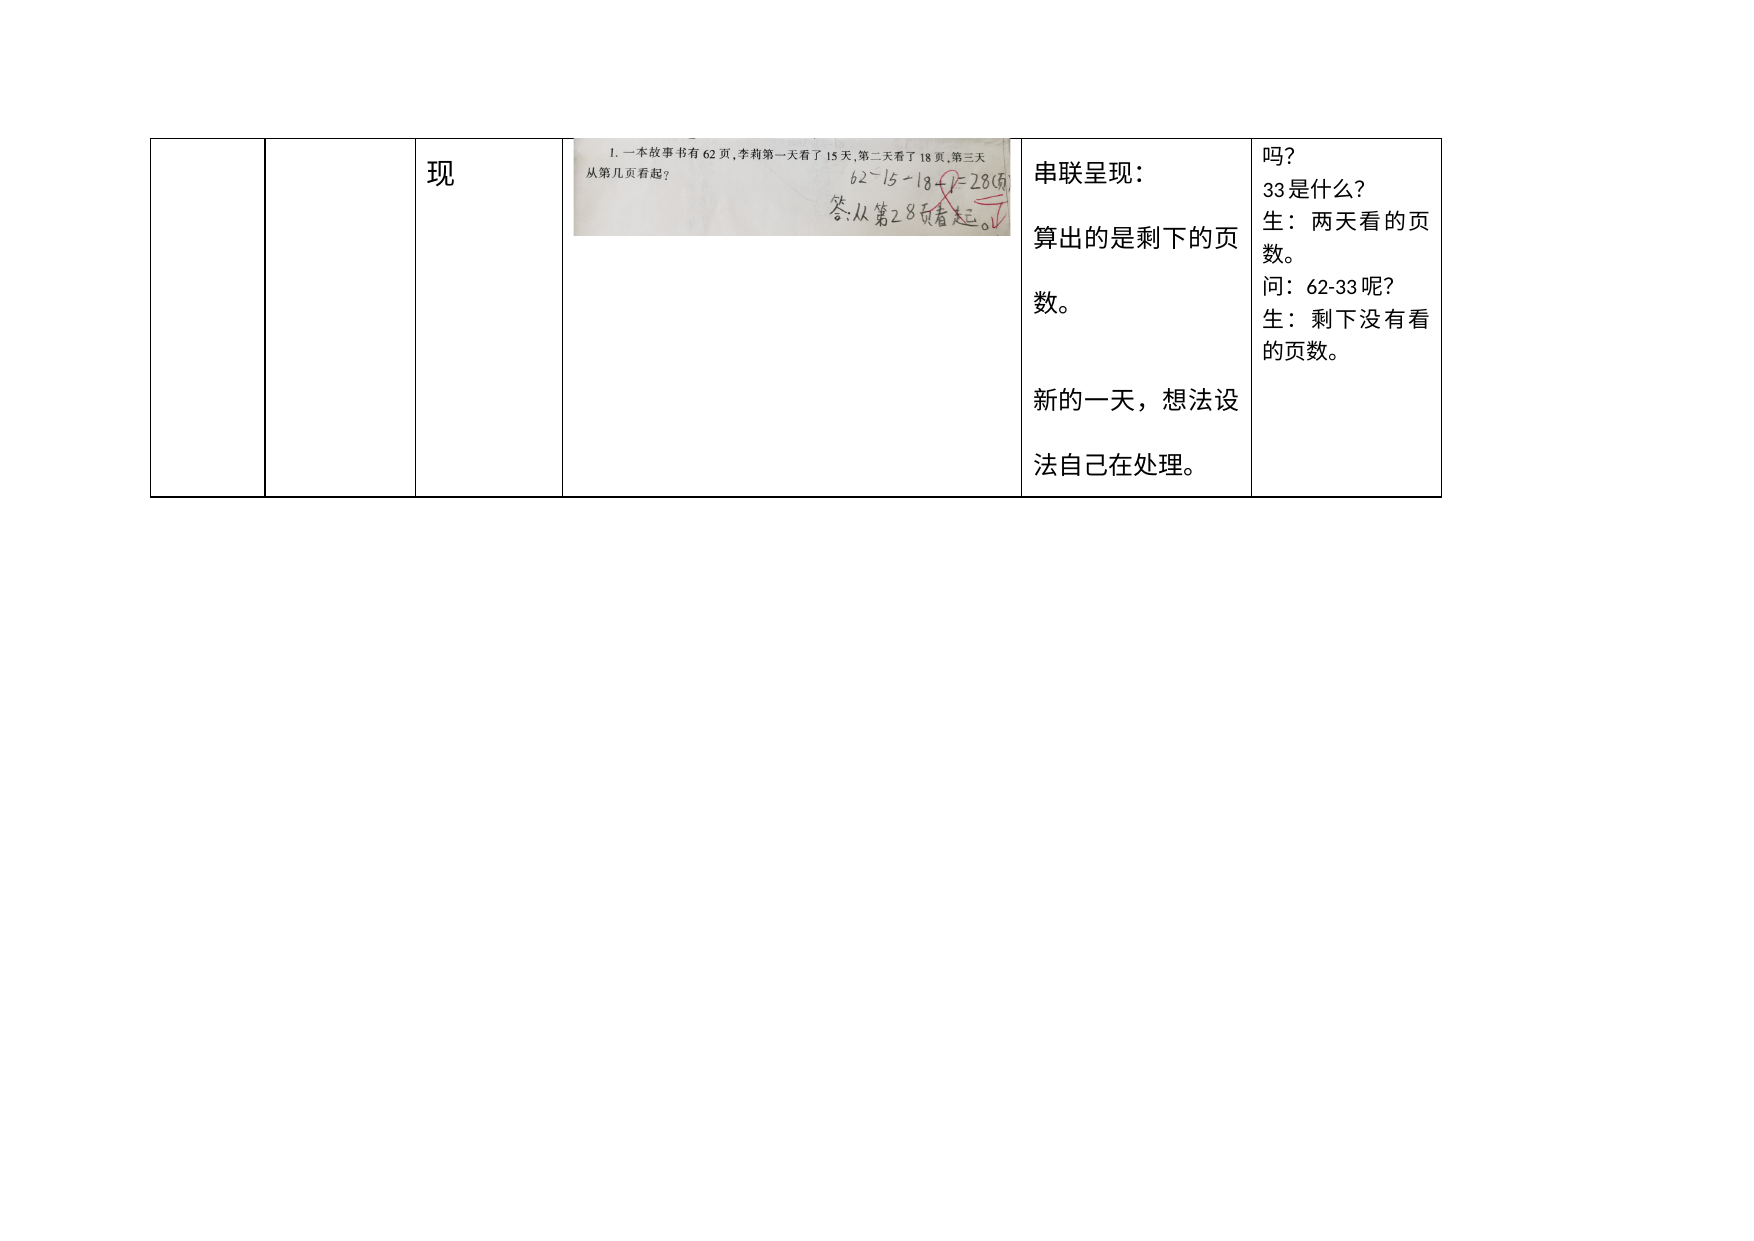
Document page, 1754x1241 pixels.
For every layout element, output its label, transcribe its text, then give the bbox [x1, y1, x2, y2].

table_cell [151, 139, 264, 496]
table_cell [1022, 139, 1251, 496]
table_cell 活动3：错误资源分层次呈现 [416, 139, 562, 496]
table_cell [266, 139, 415, 496]
table_cell [563, 139, 1021, 496]
picture [573, 138, 1011, 236]
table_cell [1252, 139, 1441, 496]
